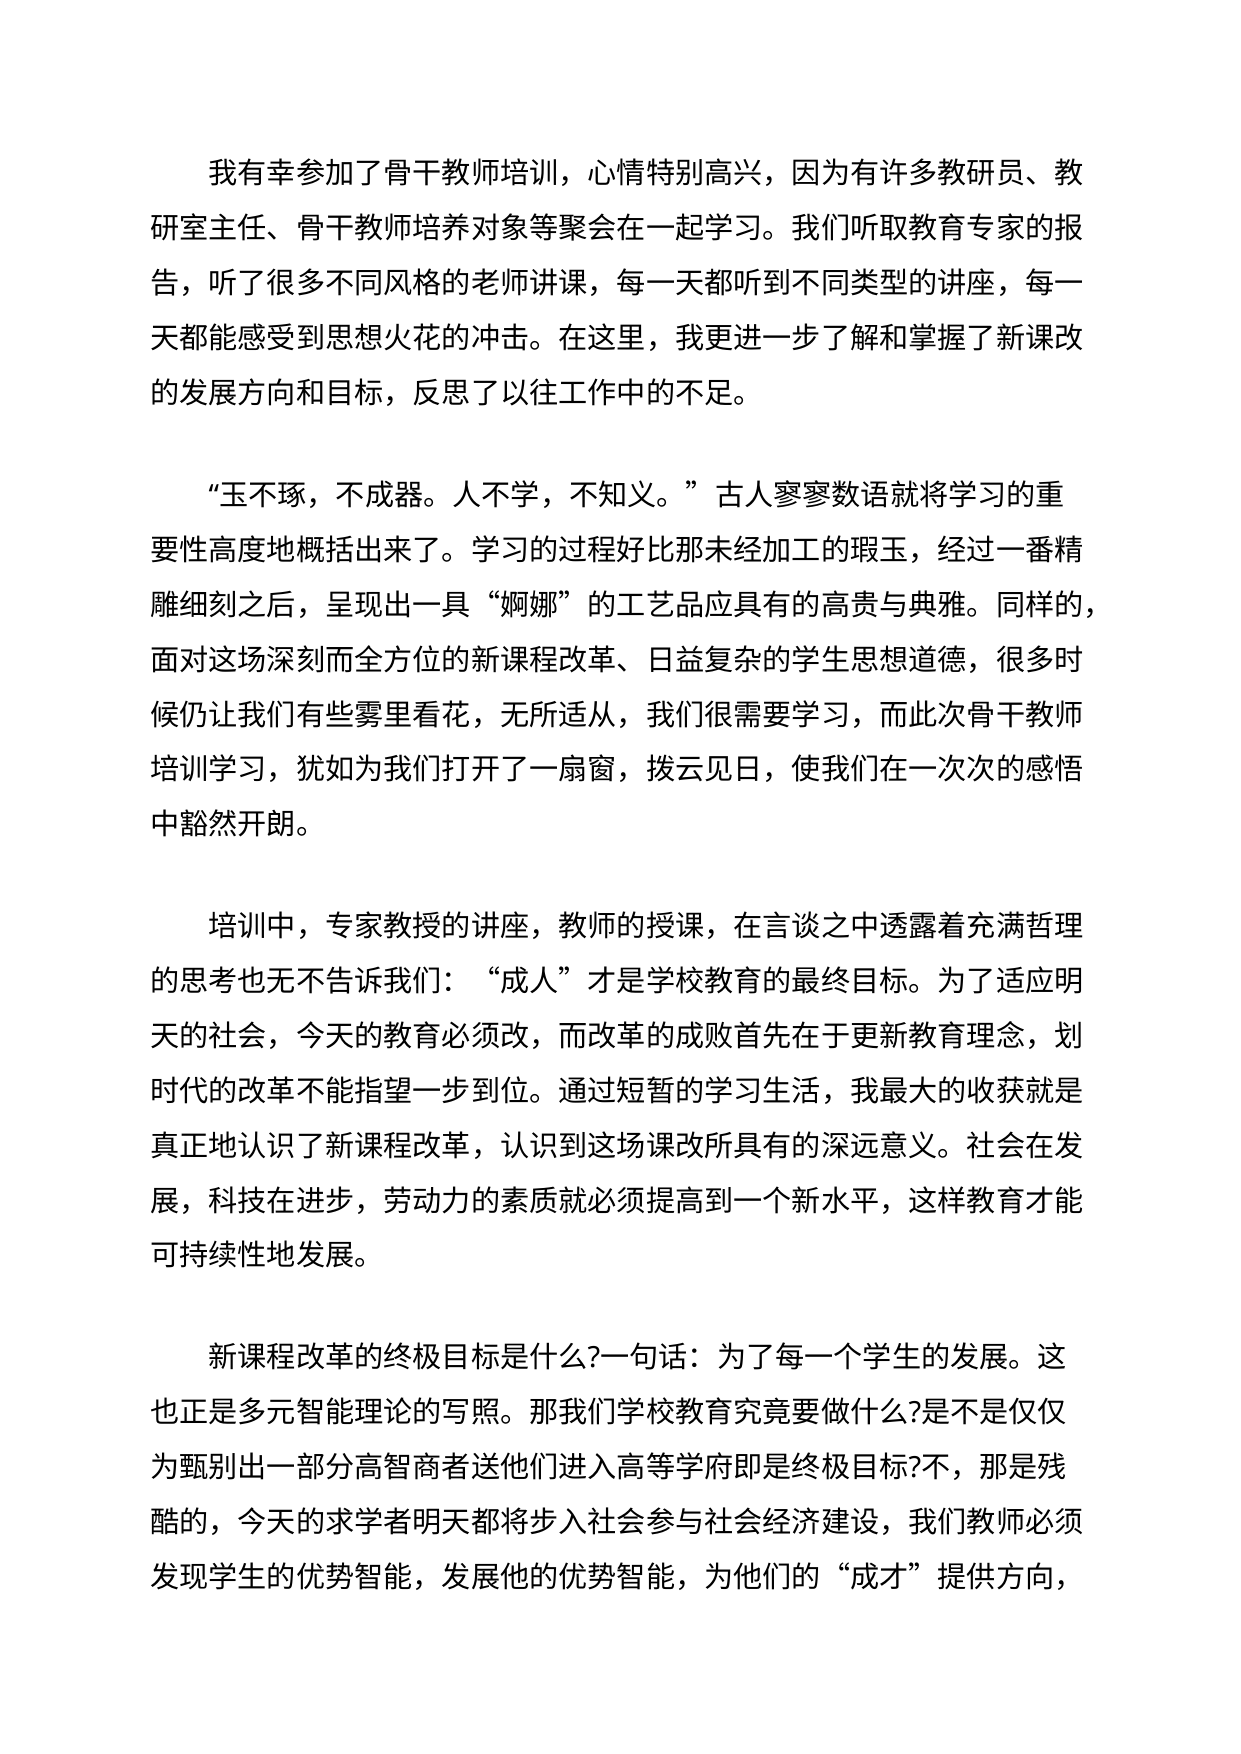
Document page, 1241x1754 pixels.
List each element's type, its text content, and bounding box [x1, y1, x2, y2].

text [150, 1334, 1090, 1596]
text 培训中，专家教授的讲座，教师的授课，在言谈之中透露着充满哲理的思考也无不告诉我们：“成人”才是学校教育的最终目标。为了适应明天的社会，今天的教育必须改，而改革的成败首先在于更新教育理念，划时代的改革不能指望一步到位。通过短暂的学习生活，我最大的收获就是真正地认识了新课程改革，认识到这场课改所具有的深远意义。社会在发展，科技在进步，劳动力的素质就必须提高到一个新水平，这样教育才能可持续性地发展。 [150, 903, 1090, 1274]
text “玉不琢，不成器。人不学，不知义。”古人寥寥数语就将学习的重要性高度地概括出来了。学习的过程好比那未经加工的瑕玉，经过一番精雕细刻之后，呈现出一具“婀娜”的工艺品应具有的高贵与典雅。同样的，面对这场深刻而全方位的新课程改革、日益复杂的学生思想道德，很多时候仍让我们有些雾里看花，无所适从，我们很需要学习，而此次骨干教师培训学习，犹如为我们打开了一扇窗，拨云见日，使我们在一次次的感悟中豁然开朗。 [150, 471, 1090, 843]
text 我有幸参加了骨干教师培训，心情特别高兴，因为有许多教研员、教研室主任、骨干教师培养对象等聚会在一起学习。我们听取教育专家的报告，听了很多不同风格的老师讲课，每一天都听到不同类型的讲座，每一天都能感受到思想火花的冲击。在这里，我更进一步了解和掌握了新课改的发展方向和目标，反思了以往工作中的不足。 [150, 150, 1090, 412]
